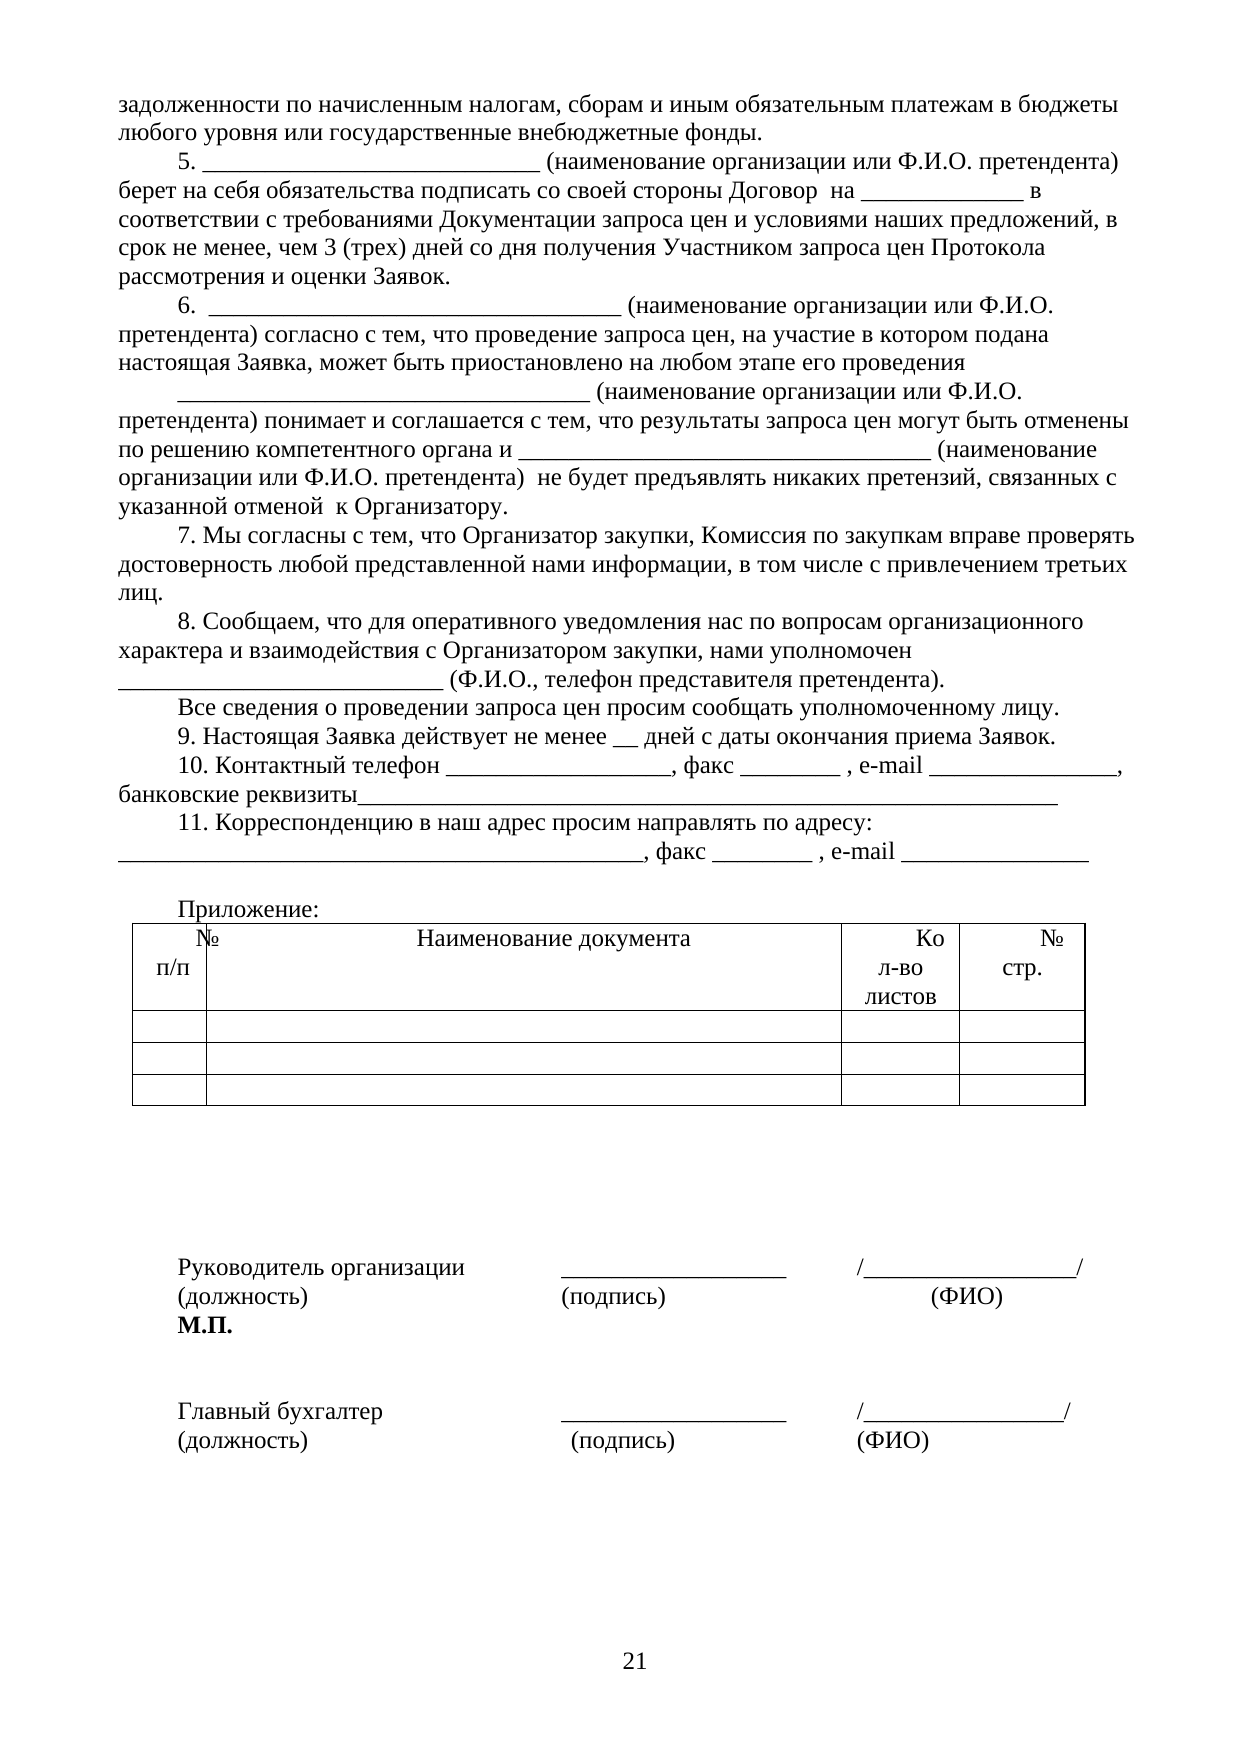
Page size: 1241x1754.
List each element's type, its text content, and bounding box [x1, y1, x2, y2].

text Все сведения о проведении запроса цен просим сообщать уполномоченному лицу. [118, 692, 1152, 721]
text (должность) (подпись) (ФИО) [118, 1425, 1152, 1453]
text _________________________________ (наименование организации или Ф.И.О. претендента) понимает и соглашается с тем, что результаты запроса цен могут быть отменены по решению компетентного органа и _________________________________ (наименование организации или Ф.И.О. претендента) не будет предъявлять никаких претензий, связанных с указанной отменой к Организатору. [118, 376, 1152, 520]
table_header № стр. [960, 924, 1084, 1010]
table_cell [842, 1043, 959, 1073]
text Главный бухгалтер __________________ /________________/ [118, 1396, 1152, 1425]
text 5. ___________________________ (наименование организации или Ф.И.О. претендента) берет на себя обязательства подписать со своей стороны Договор на _____________ в соответствии с требованиями Документации запроса цен и условиями наших предложений, в срок не менее, чем 3 (трех) дней со дня получения Участником запроса цен Протокола рассмотрения и оценки Заявок. [118, 146, 1152, 290]
table_cell [207, 1075, 841, 1105]
text 8. Сообщаем, что для оперативного уведомления нас по вопросам организационного характера и взаимодействия с Организатором закупки, нами уполномочен __________________________ (Ф.И.О., телефон представителя претендента). [118, 606, 1152, 692]
table_cell [207, 1043, 841, 1073]
table_cell [842, 1075, 959, 1105]
text Руководитель организации __________________ /_________________/ [118, 1252, 1152, 1281]
text 11. Корреспонденцию в наш адрес просим направлять по адресу: __________________________________________, факс ________ , e-mail _______________ [118, 807, 1152, 865]
text 10. Контактный телефон __________________, факс ________ , e-mail _______________, банковские реквизиты________________________________________________________ [118, 750, 1152, 807]
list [118, 89, 1152, 146]
text 9. Настоящая Заявка действует не менее __ дней с даты окончания приема Заявок. [118, 721, 1152, 750]
table_cell [960, 1011, 1084, 1042]
text М.П. [118, 1310, 1152, 1338]
text 7. Мы согласны с тем, что Организатор закупки, Комиссия по закупкам вправе проверять достоверность любой представленной нами информации, в том числе с привлечением третьих лиц. [118, 520, 1152, 606]
table_cell [960, 1075, 1084, 1105]
table_header Кол-во листов [842, 924, 959, 1010]
table_cell [133, 1075, 206, 1105]
table_cell [960, 1043, 1084, 1073]
text Приложение: [118, 894, 1152, 922]
table_header Наименование документа [207, 924, 841, 1010]
text 6. _________________________________ (наименование организации или Ф.И.О. претендента) согласно с тем, что проведение запроса цен, на участие в котором подана настоящая Заявка, может быть приостановлено на любом этапе его проведения [118, 290, 1152, 376]
table_cell [207, 1011, 841, 1042]
table_cell [133, 1043, 206, 1073]
table_cell [133, 1011, 206, 1042]
text (должность) (подпись) (ФИО) [118, 1281, 1152, 1310]
table_header № п/п [133, 924, 206, 1010]
table_cell [842, 1011, 959, 1042]
